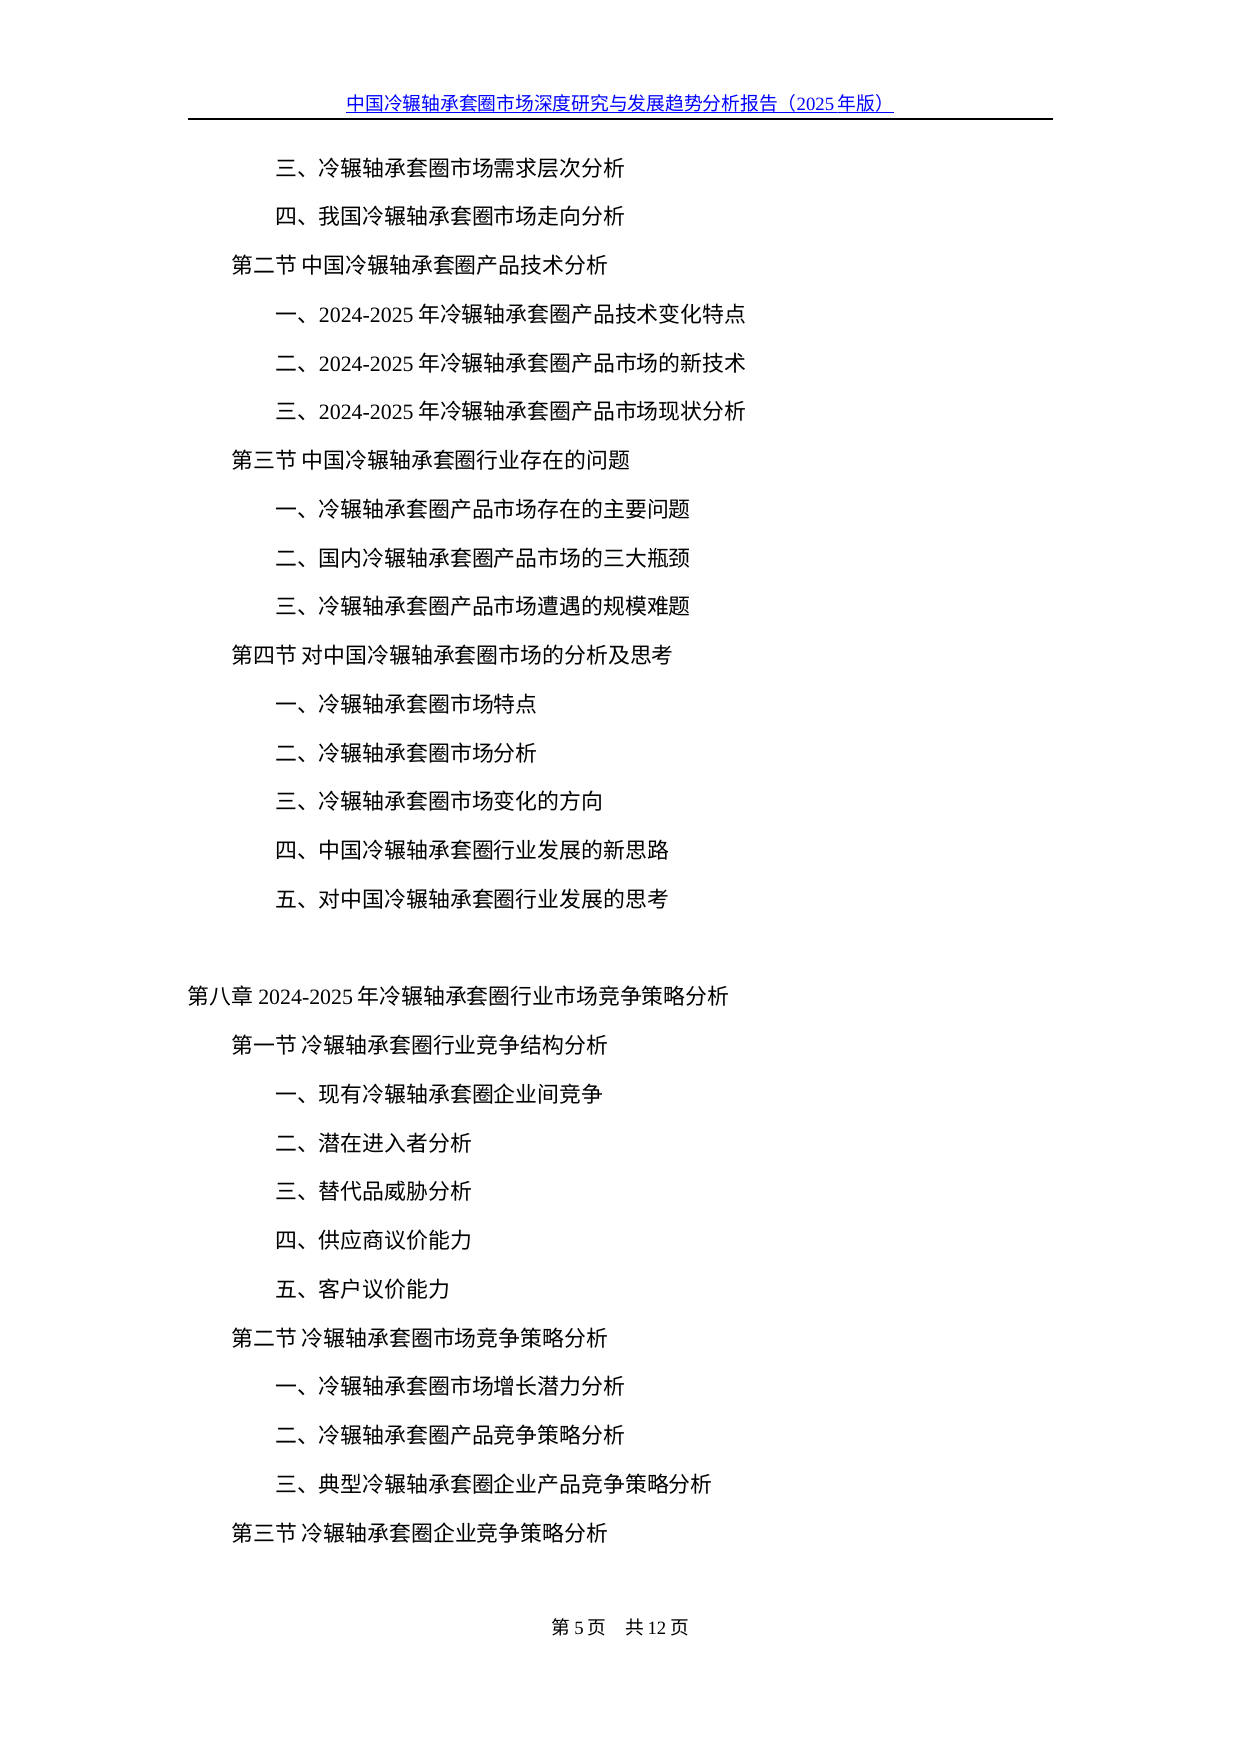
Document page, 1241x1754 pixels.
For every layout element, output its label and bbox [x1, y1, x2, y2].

text [187, 150, 1053, 1548]
